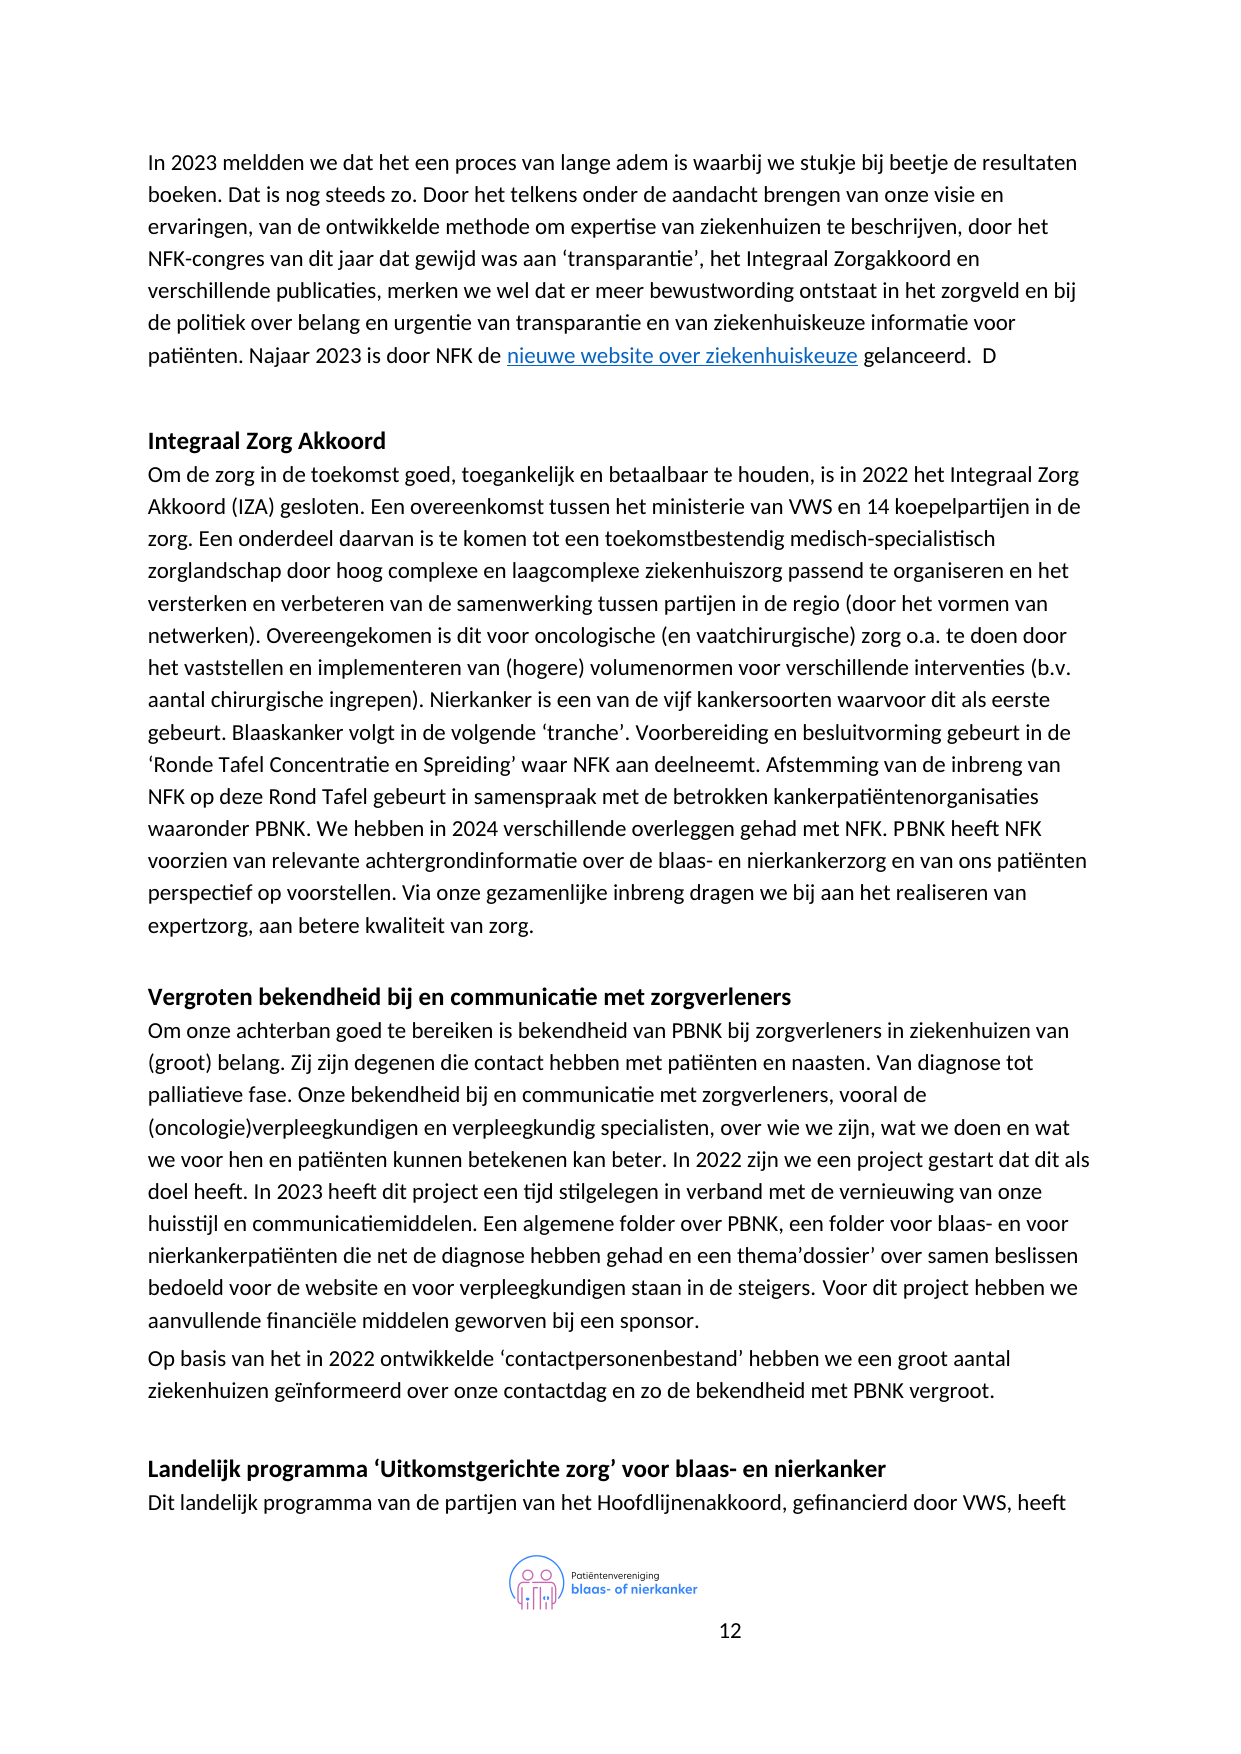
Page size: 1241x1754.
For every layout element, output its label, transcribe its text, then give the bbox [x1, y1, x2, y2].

picture [498, 1530, 705, 1639]
text Integraal Zorg Akkoord Om de zorg in de toekomst goed, toegankelijk en betaalbaar te houden, is in 2022 het Integraal Zorg Akkoord (IZA) gesloten. Een overeenkomst tussen het ministerie van VWS en 14 koepelpartijen in de zorg. Een onderdeel daarvan is te komen tot een toekomstbestendig medisch-specialistisch zorglandschap door hoog complexe en laagcomplexe ziekenhuiszorg passend te organiseren en het versterken en verbeteren van de samenwerking tussen partijen in de regio (door het vormen van netwerken). Overeengekomen is dit voor oncologische (en vaatchirurgische) zorg o.a. te doen door het vaststellen en implementeren van (hogere) volumenormen voor verschillende interventies (b.v. aantal chirurgische ingrepen). Nierkanker is een van de vijf kankersoorten waarvoor dit als eerste gebeurt. Blaaskanker volgt in de volgende ‘tranche’. Voorbereiding en besluitvorming gebeurt in de ‘Ronde Tafel Concentratie en Spreiding’ waar NFK aan deelneemt. Afstemming van de inbreng van NFK op deze Rond Tafel gebeurt in samenspraak met de betrokken kankerpatiëntenorganisaties waaronder PBNK. We hebben in 2024 verschillende overleggen gehad met NFK. PBNK heeft NFK voorzien van relevante achtergrondinformatie over de blaas- en nierkankerzorg en van ons patiënten perspectief op voorstellen. Via onze gezamenlijke inbreng dragen we bij aan het realiseren van expertzorg, aan betere kwaliteit van zorg. [148, 425, 1093, 939]
list In 2023 meldden we dat het een proces van lange adem is waarbij we stukje bij beetje de resultaten boeken. Dat is nog steeds zo. Door het telkens onder de aandacht brengen van onze visie en ervaringen, van de ontwikkelde methode om expertise van ziekenhuizen te beschrijven, door het NFK-congres van dit jaar dat gewijd was aan ‘transparantie’, het Integraal Zorgakkoord en verschillende publicaties, merken we wel dat er meer bewustwording ontstaat in het zorgveld en bij de politiek over belang en urgentie van transparantie en van ziekenhuiskeuze informatie voor patiënten. Najaar 2023 is door NFK de nieuwe website over ziekenhuiskeuze gelanceerd. D [148, 148, 1093, 410]
list Op basis van het in 2022 ontwikkelde ‘contactpersonenbestand’ hebben we een groot aantal ziekenhuizen geïnformeerd over onze contactdag en zo de bekendheid met PBNK vergroot. [148, 1344, 1093, 1404]
list Vergroten bekendheid bij en communicatie met zorgverleners Om onze achterban goed te bereiken is bekendheid van PBNK bij zorgverleners in ziekenhuizen van (groot) belang. Zij zijn degenen die contact hebben met patiënten en naasten. Van diagnose tot palliatieve fase. Onze bekendheid bij en communicatie met zorgverleners, vooral de (oncologie)verpleegkundigen en verpleegkundig specialisten, over wie we zijn, wat we doen en wat we voor hen en patiënten kunnen betekenen kan beter. In 2022 zijn we een project gestart dat dit als doel heeft. In 2023 heeft dit project een tijd stilgelegen in verband met de vernieuwing van onze huisstijl en communicatiemiddelen. Een algemene folder over PBNK, een folder voor blaas- en voor nierkankerpatiënten die net de diagnose hebben gehad en een thema’dossier’ over samen beslissen bedoeld voor de website en voor verpleegkundigen staan in de steigers. Voor dit project hebben we aanvullende financiële middelen geworven bij een sponsor. [148, 981, 1093, 1334]
